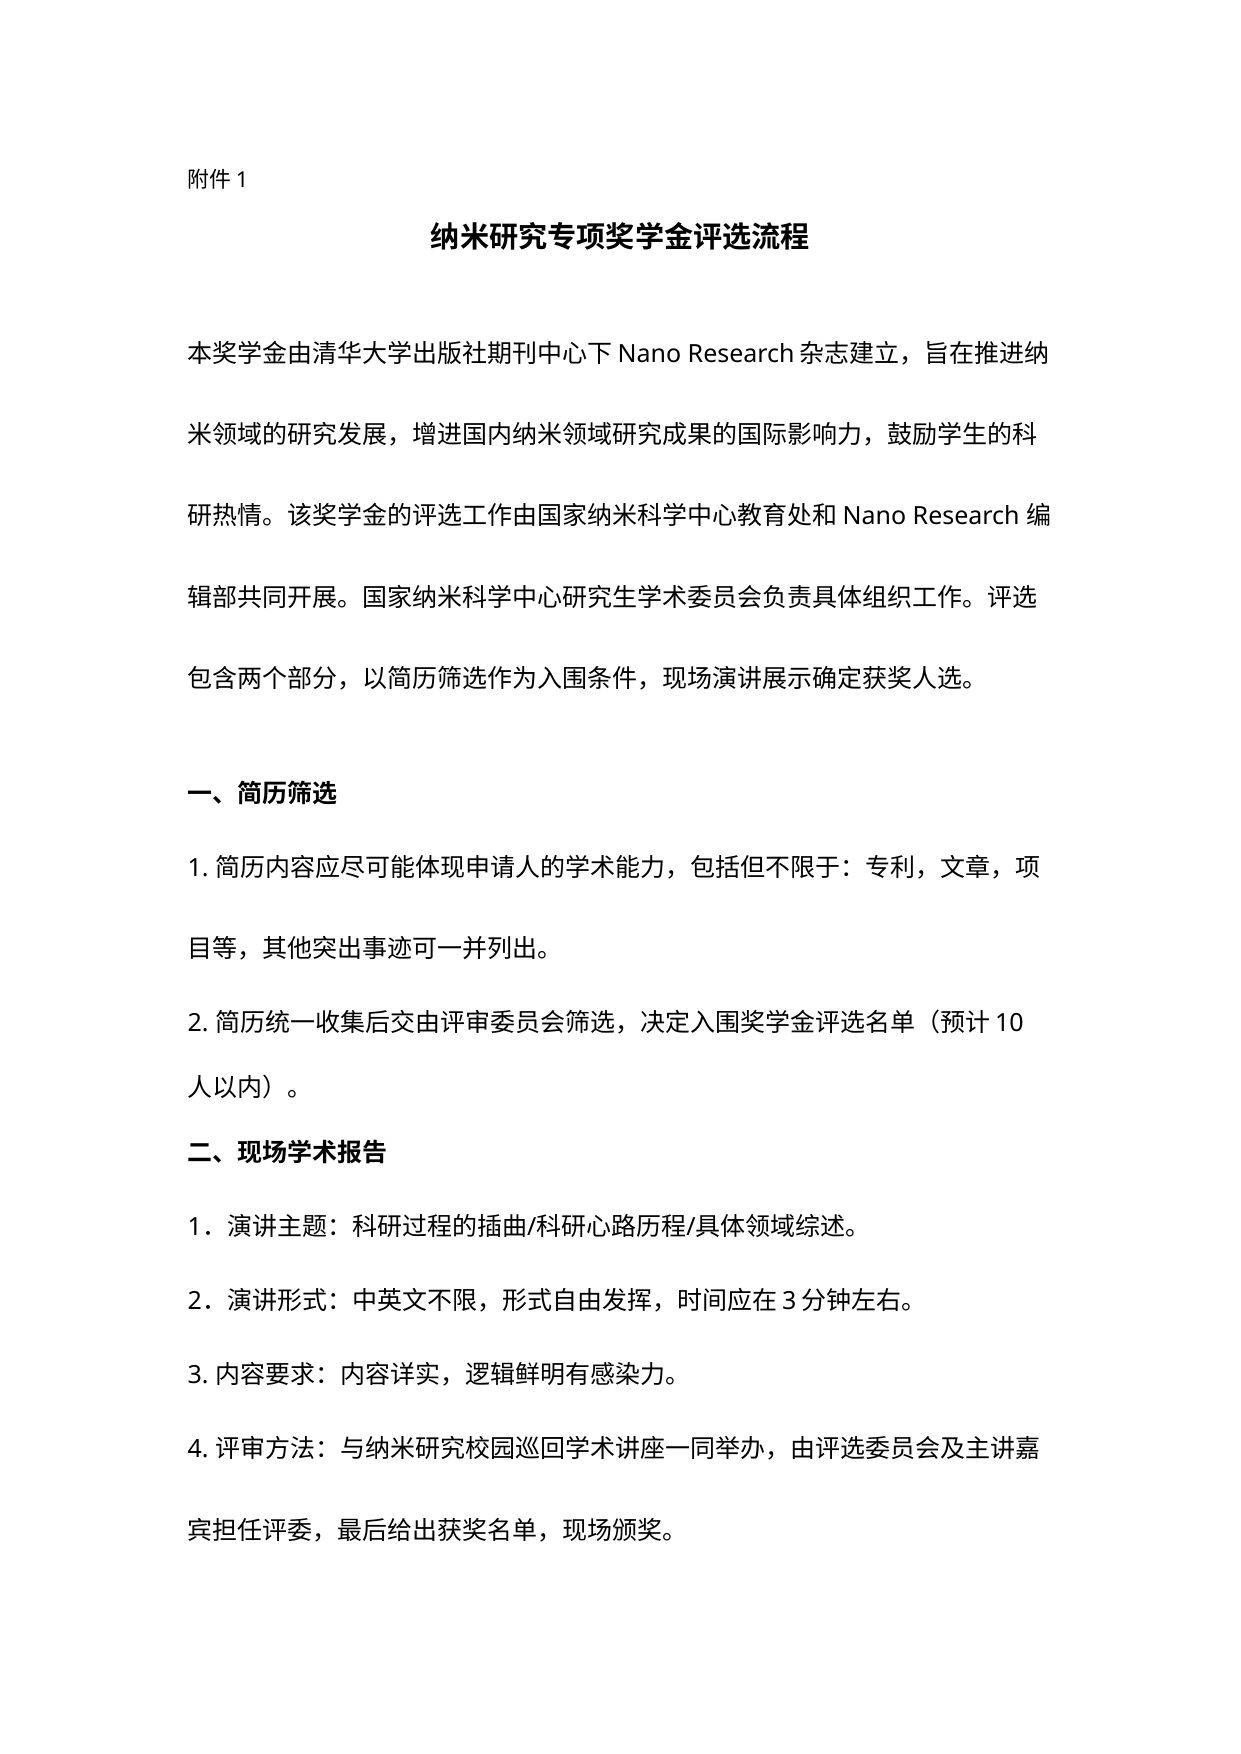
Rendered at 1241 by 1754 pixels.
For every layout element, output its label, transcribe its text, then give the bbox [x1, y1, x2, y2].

text 1．演讲主题：科研过程的插曲/科研心路历程/具体领域综述。 [187, 1192, 1053, 1257]
text 二、现场学术报告 [187, 1118, 1053, 1183]
text 3. 内容要求：内容详实，逻辑鲜明有感染力。 [187, 1340, 1053, 1405]
text 2. 简历统一收集后交由评审委员会筛选，决定入围奖学金评选名单（预计10人以内）。 [187, 988, 1053, 1118]
text 附件1 [187, 162, 1053, 194]
text 一、简历筛选 [187, 759, 1053, 824]
text 1. 简历内容应尽可能体现申请人的学术能力，包括但不限于：专利，文章，项目等，其他突出事迹可一并列出。 [187, 833, 1053, 979]
text 4. 评审方法：与纳米研究校园巡回学术讲座一同举办，由评选委员会及主讲嘉宾担任评委，最后给出获奖名单，现场颁奖。 [187, 1414, 1053, 1561]
text 2．演讲形式：中英文不限，形式自由发挥，时间应在3分钟左右。 [187, 1266, 1053, 1331]
text 本奖学金由清华大学出版社期刊中心下Nano Research杂志建立，旨在推进纳米领域的研究发展，增进国内纳米领域研究成果的国际影响力，鼓励学生的科研热情。该奖学金的评选工作由国家纳米科学中心教育处和Nano Research 编辑部共同开展。国家纳米科学中心研究生学术委员会负责具体组织工作。评选包含两个部分，以简历筛选作为入围条件，现场演讲展示确定获奖人选。 [187, 319, 1053, 709]
text 纳米研究专项奖学金评选流程 [187, 202, 1053, 267]
